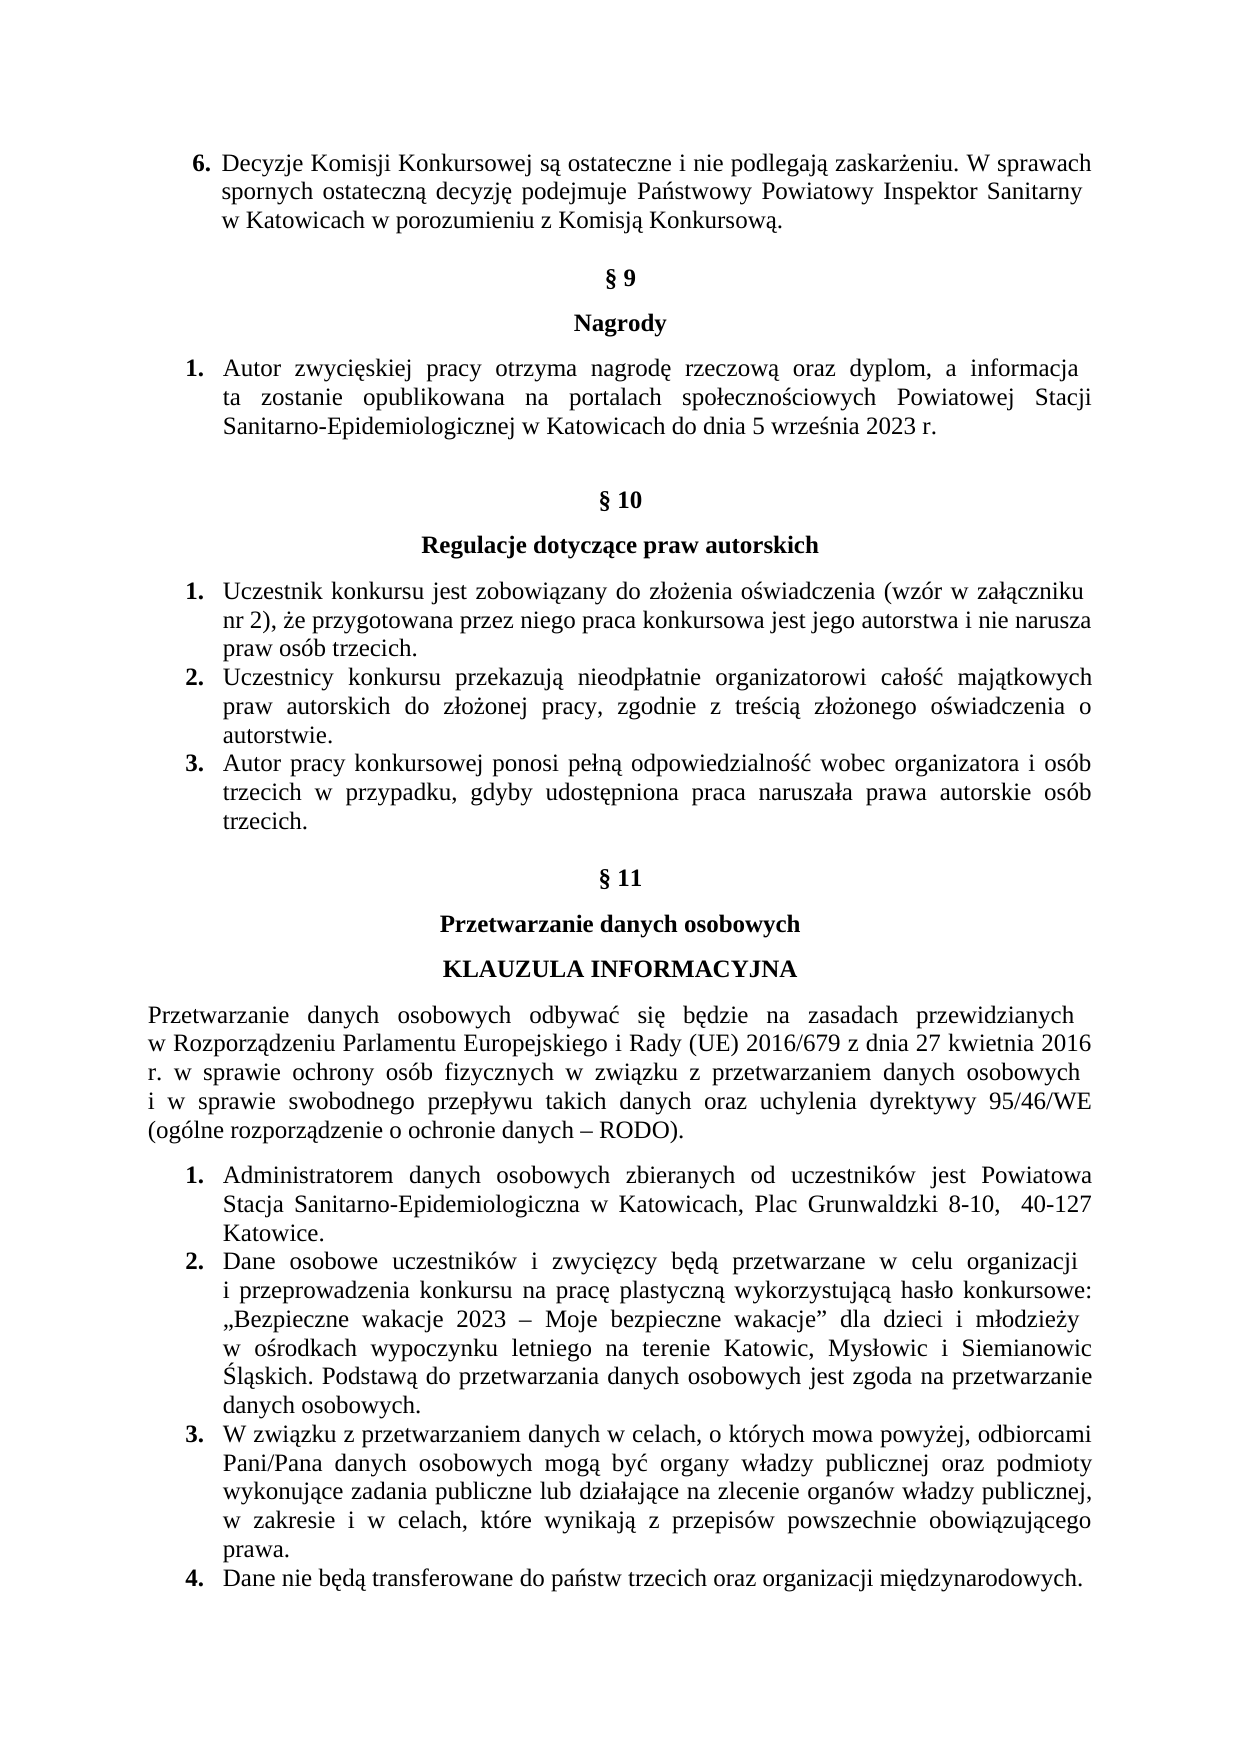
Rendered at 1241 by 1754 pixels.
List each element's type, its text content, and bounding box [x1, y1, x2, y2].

list Uczestnik konkursu jest zobowiązany do złożenia oświadczenia (wzór w załączniku nr 2), że przygotowana przez niego praca konkursowa jest jego autorstwa i nie narusza praw osób trzecich. [185, 576, 1093, 662]
list Administratorem danych osobowych zbieranych od uczestników jest Powiatowa Stacja Sanitarno-Epidemiologiczna w Katowicach, Plac Grunwaldzki 8-10, 40-127 Katowice. [185, 1160, 1093, 1246]
text § 10 [148, 485, 1093, 514]
list Dane osobowe uczestników i zwycięzcy będą przetwarzane w celu organizacji i przeprowadzenia konkursu na pracę plastyczną wykorzystującą hasło konkursowe: „Bezpieczne wakacje 2023 – Moje bezpieczne wakacje” dla dzieci i młodzieży w ośrodkach wypoczynku letniego na terenie Katowic, Mysłowic i Siemianowic Śląskich. Podstawą do przetwarzania danych osobowych jest zgoda na przetwarzanie danych osobowych. [185, 1246, 1093, 1419]
text Nagrody [148, 308, 1093, 337]
text KLAUZULA INFORMACYJNA [148, 954, 1093, 983]
list Autor zwycięskiej pracy otrzyma nagrodę rzeczową oraz dyplom, a informacja ta zostanie opublikowana na portalach społecznościowych Powiatowej Stacji Sanitarno-Epidemiologicznej w Katowicach do dnia 5 września 2023 r. [185, 353, 1093, 440]
list Uczestnicy konkursu przekazują nieodpłatnie organizatorowi całość majątkowych praw autorskich do złożonej pracy, zgodnie z treścią złożonego oświadczenia o autorstwie. [185, 662, 1093, 748]
text § 9 [148, 263, 1093, 291]
list Dane nie będą transferowane do państw trzecich oraz organizacji międzynarodowych. [185, 1563, 1093, 1591]
text Przetwarzanie danych osobowych [148, 909, 1093, 938]
list Autor pracy konkursowej ponosi pełną odpowiedzialność wobec organizatora i osób trzecich w przypadku, gdyby udostępniona praca naruszała prawa autorskie osób trzecich. [185, 748, 1093, 835]
list W związku z przetwarzaniem danych w celach, o których mowa powyżej, odbiorcami Pani/Pana danych osobowych mogą być organy władzy publicznej oraz podmioty wykonujące zadania publiczne lub działające na zlecenie organów władzy publicznej, w zakresie i w celach, które wynikają z przepisów powszechnie obowiązującego prawa. [185, 1419, 1093, 1563]
text § 11 [148, 863, 1093, 892]
text Przetwarzanie danych osobowych odbywać się będzie na zasadach przewidzianych w Rozporządzeniu Parlamentu Europejskiego i Rady (UE) 2016/679 z dnia 27 kwietnia 2016 r. w sprawie ochrony osób fizycznych w związku z przetwarzaniem danych osobowych i w sprawie swobodnego przepływu takich danych oraz uchylenia dyrektywy 95/46/WE (ogólne rozporządzenie o ochronie danych – RODO). [148, 1000, 1093, 1143]
list Decyzje Komisji Konkursowej są ostateczne i nie podlegają zaskarżeniu. W sprawach spornych ostateczną decyzję podejmuje Państwowy Powiatowy Inspektor Sanitarny w Katowicach w porozumieniu z Komisją Konkursową. [192, 148, 1093, 234]
text Regulacje dotyczące praw autorskich [148, 531, 1093, 559]
